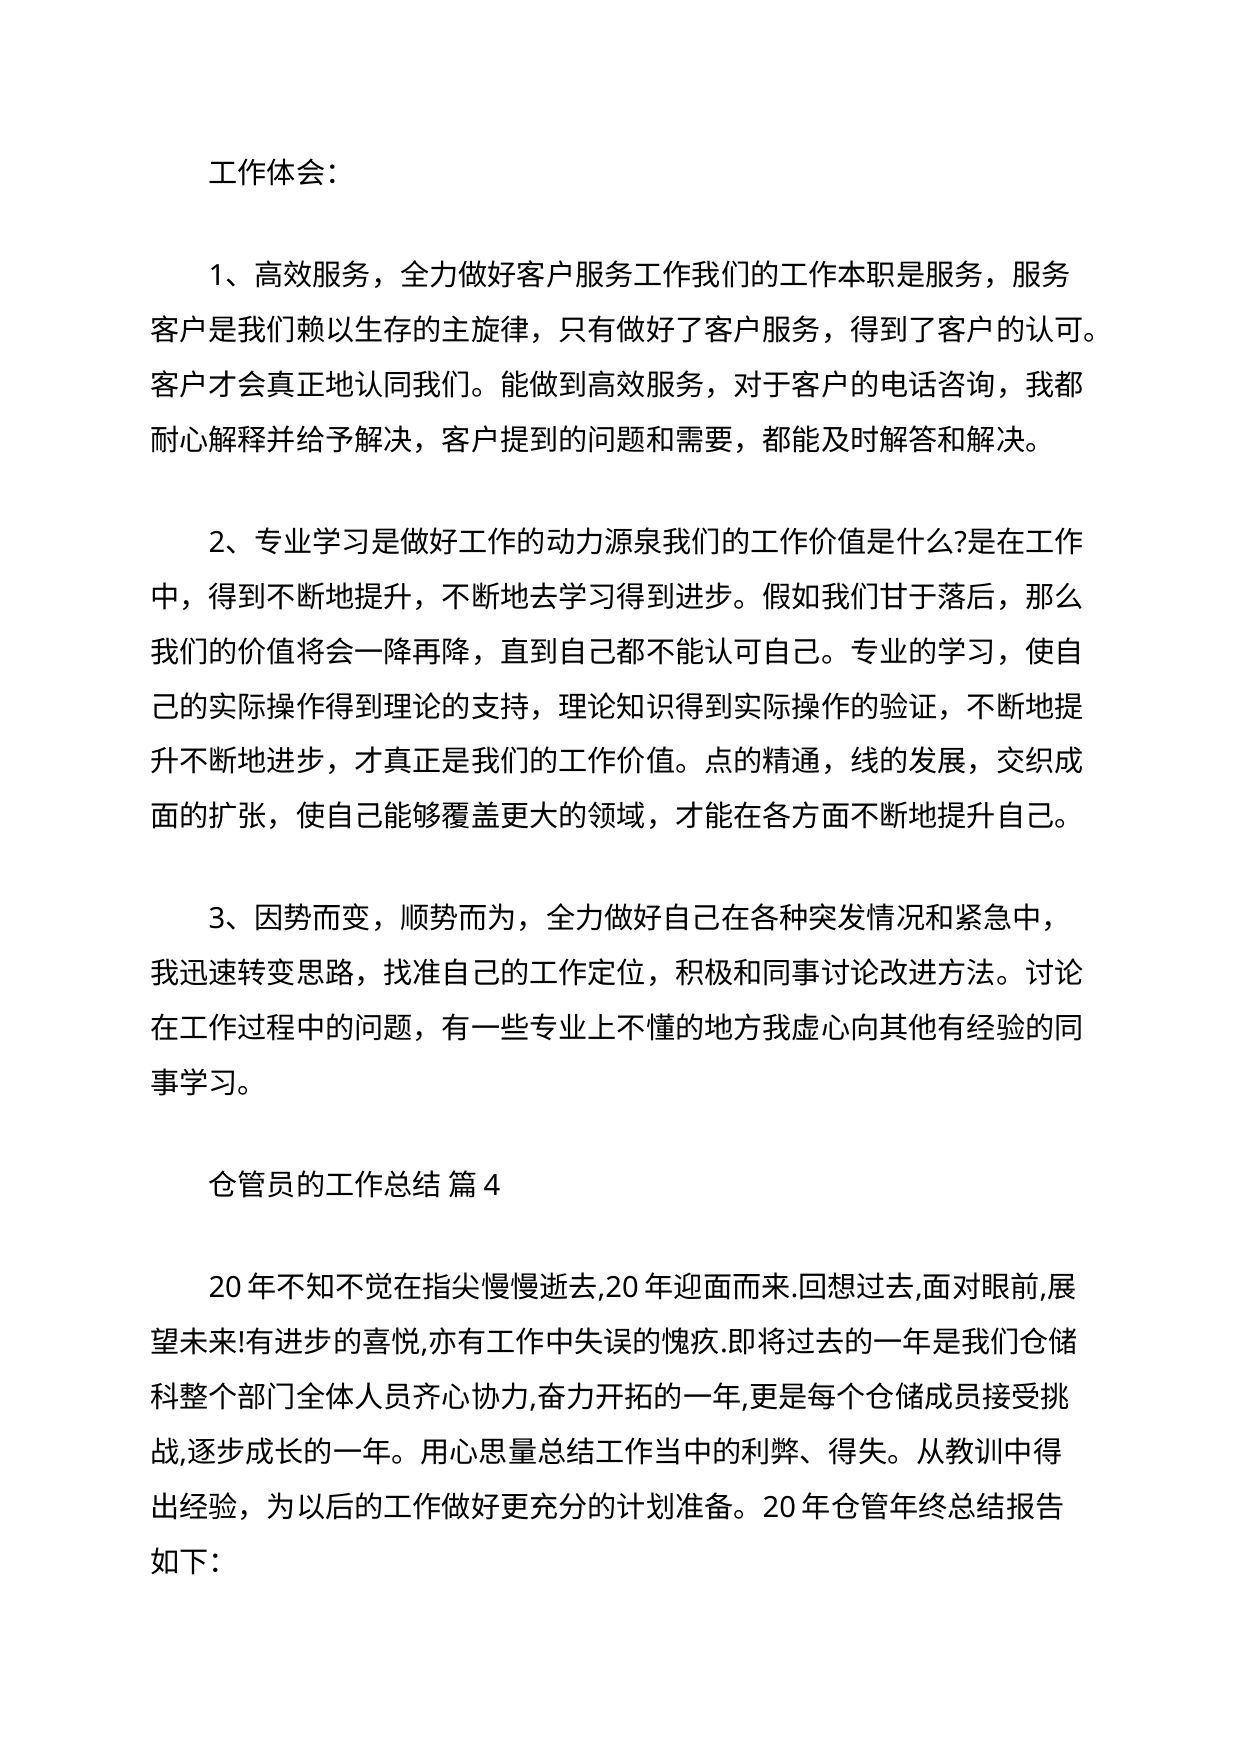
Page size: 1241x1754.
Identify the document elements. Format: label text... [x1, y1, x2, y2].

text 工作体会： [150, 150, 1090, 192]
text 3、因势而变，顺势而为，全力做好自己在各种突发情况和紧急中，我迅速转变思路，找准自己的工作定位，积极和同事讨论改进方法。讨论在工作过程中的问题，有一些专业上不懂的地方我虚心向其他有经验的同事学习。 [150, 895, 1090, 1102]
text 2、专业学习是做好工作的动力源泉我们的工作价值是什么?是在工作中，得到不断地提升，不断地去学习得到进步。假如我们甘于落后，那么我们的价值将会一降再降，直到自己都不能认可自己。专业的学习，使自己的实际操作得到理论的支持，理论知识得到实际操作的验证，不断地提升不断地进步，才真正是我们的工作价值。点的精通，线的发展，交织成面的扩张，使自己能够覆盖更大的领域，才能在各方面不断地提升自己。 [150, 518, 1090, 835]
text 仓管员的工作总结 篇4 [150, 1161, 1090, 1204]
text 1、高效服务，全力做好客户服务工作我们的工作本职是服务，服务客户是我们赖以生存的主旋律，只有做好了客户服务，得到了客户的认可。客户才会真正地认同我们。能做到高效服务，对于客户的电话咨询，我都耐心解释并给予解决，客户提到的问题和需要，都能及时解答和解决。 [150, 252, 1090, 459]
text 20年不知不觉在指尖慢慢逝去,20年迎面而来.回想过去,面对眼前,展望未来!有进步的喜悦,亦有工作中失误的愧疚.即将过去的一年是我们仓储科整个部门全体人员齐心协力,奋力开拓的一年,更是每个仓储成员接受挑战,逐步成长的一年。用心思量总结工作当中的利弊、得失。从教训中得出经验，为以后的工作做好更充分的计划准备。20年仓管年终总结报告如下： [150, 1263, 1090, 1581]
